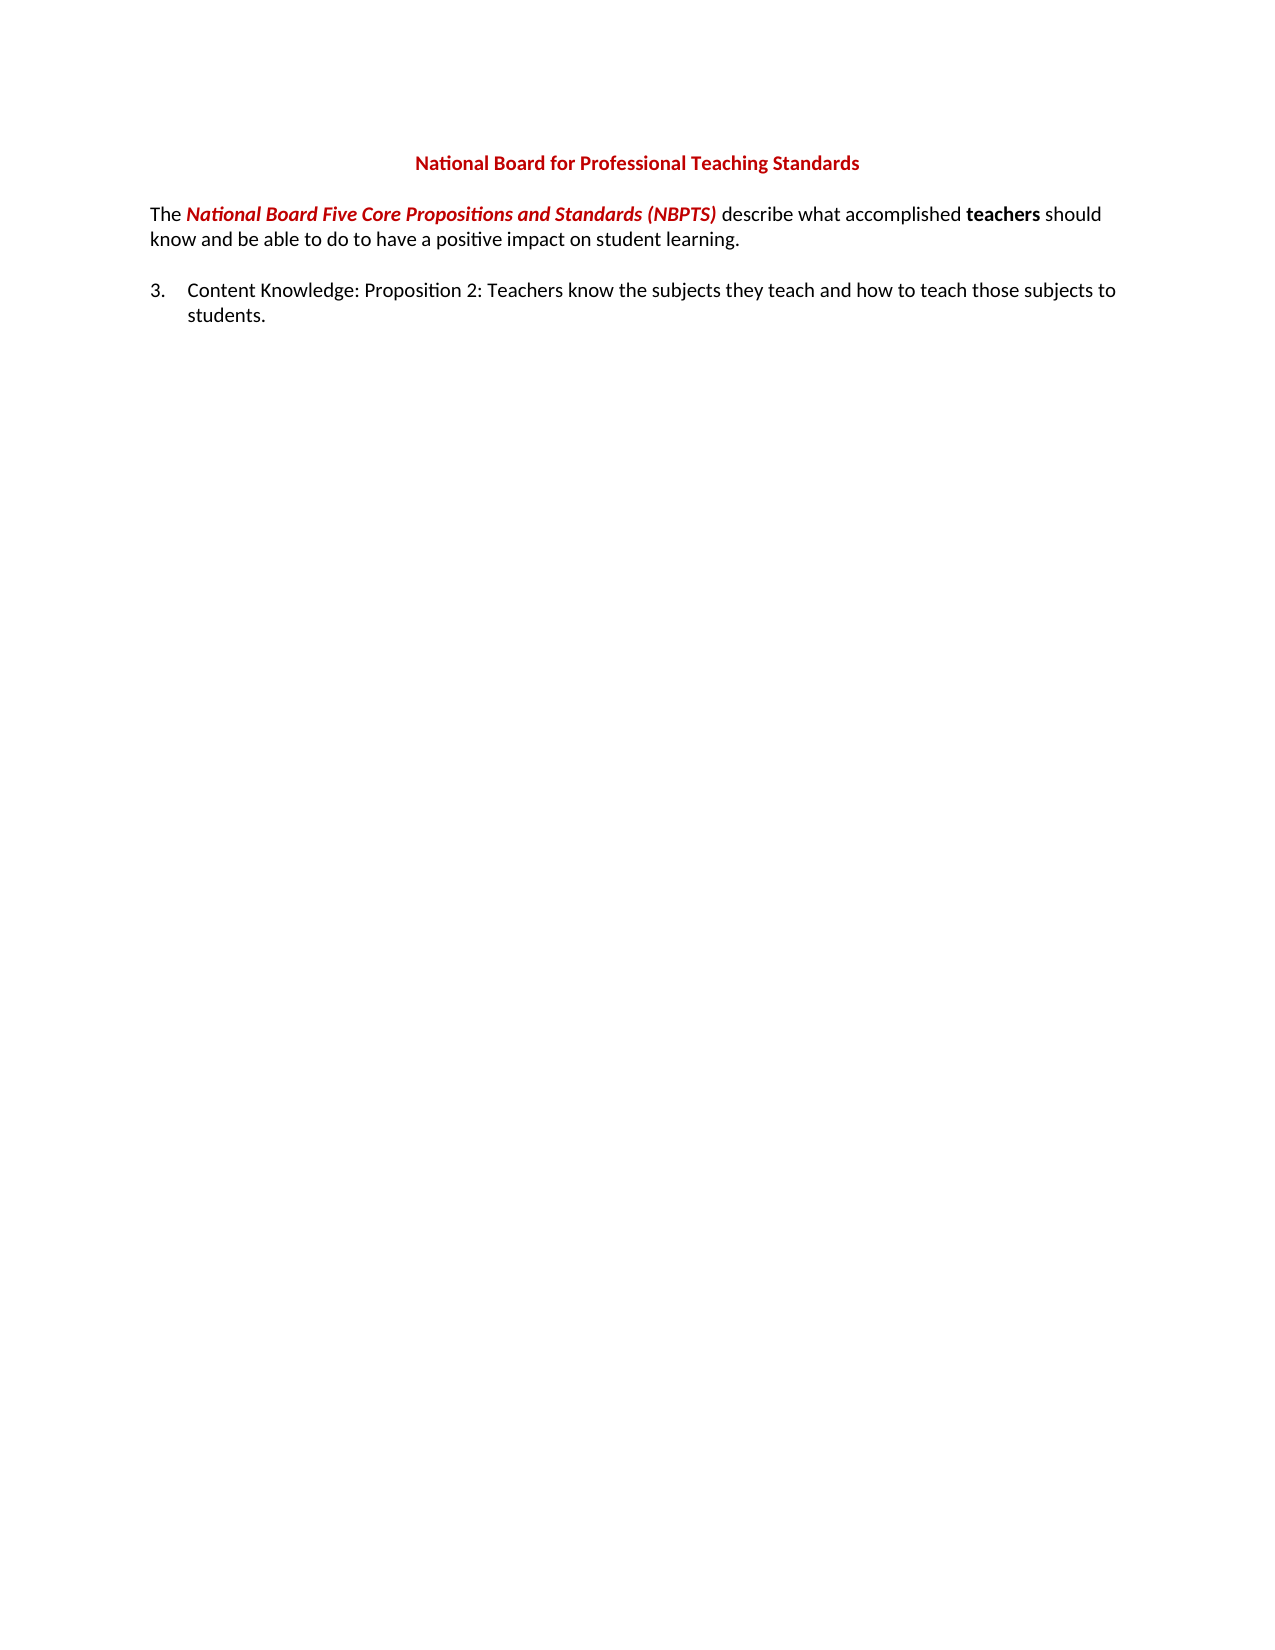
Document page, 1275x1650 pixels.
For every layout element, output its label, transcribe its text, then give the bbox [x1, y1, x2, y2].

list Content Knowledge: Proposition 2: Teachers know the subjects they teach and how to teach those subjects to students. [150, 277, 1125, 328]
text The National Board Five Core Propositions and Standards (NBPTS) describe what accomplished teachers should know and be able to do to have a positive impact on student learning. [150, 201, 1125, 252]
text National Board for Professional Teaching Standards [150, 150, 1125, 175]
